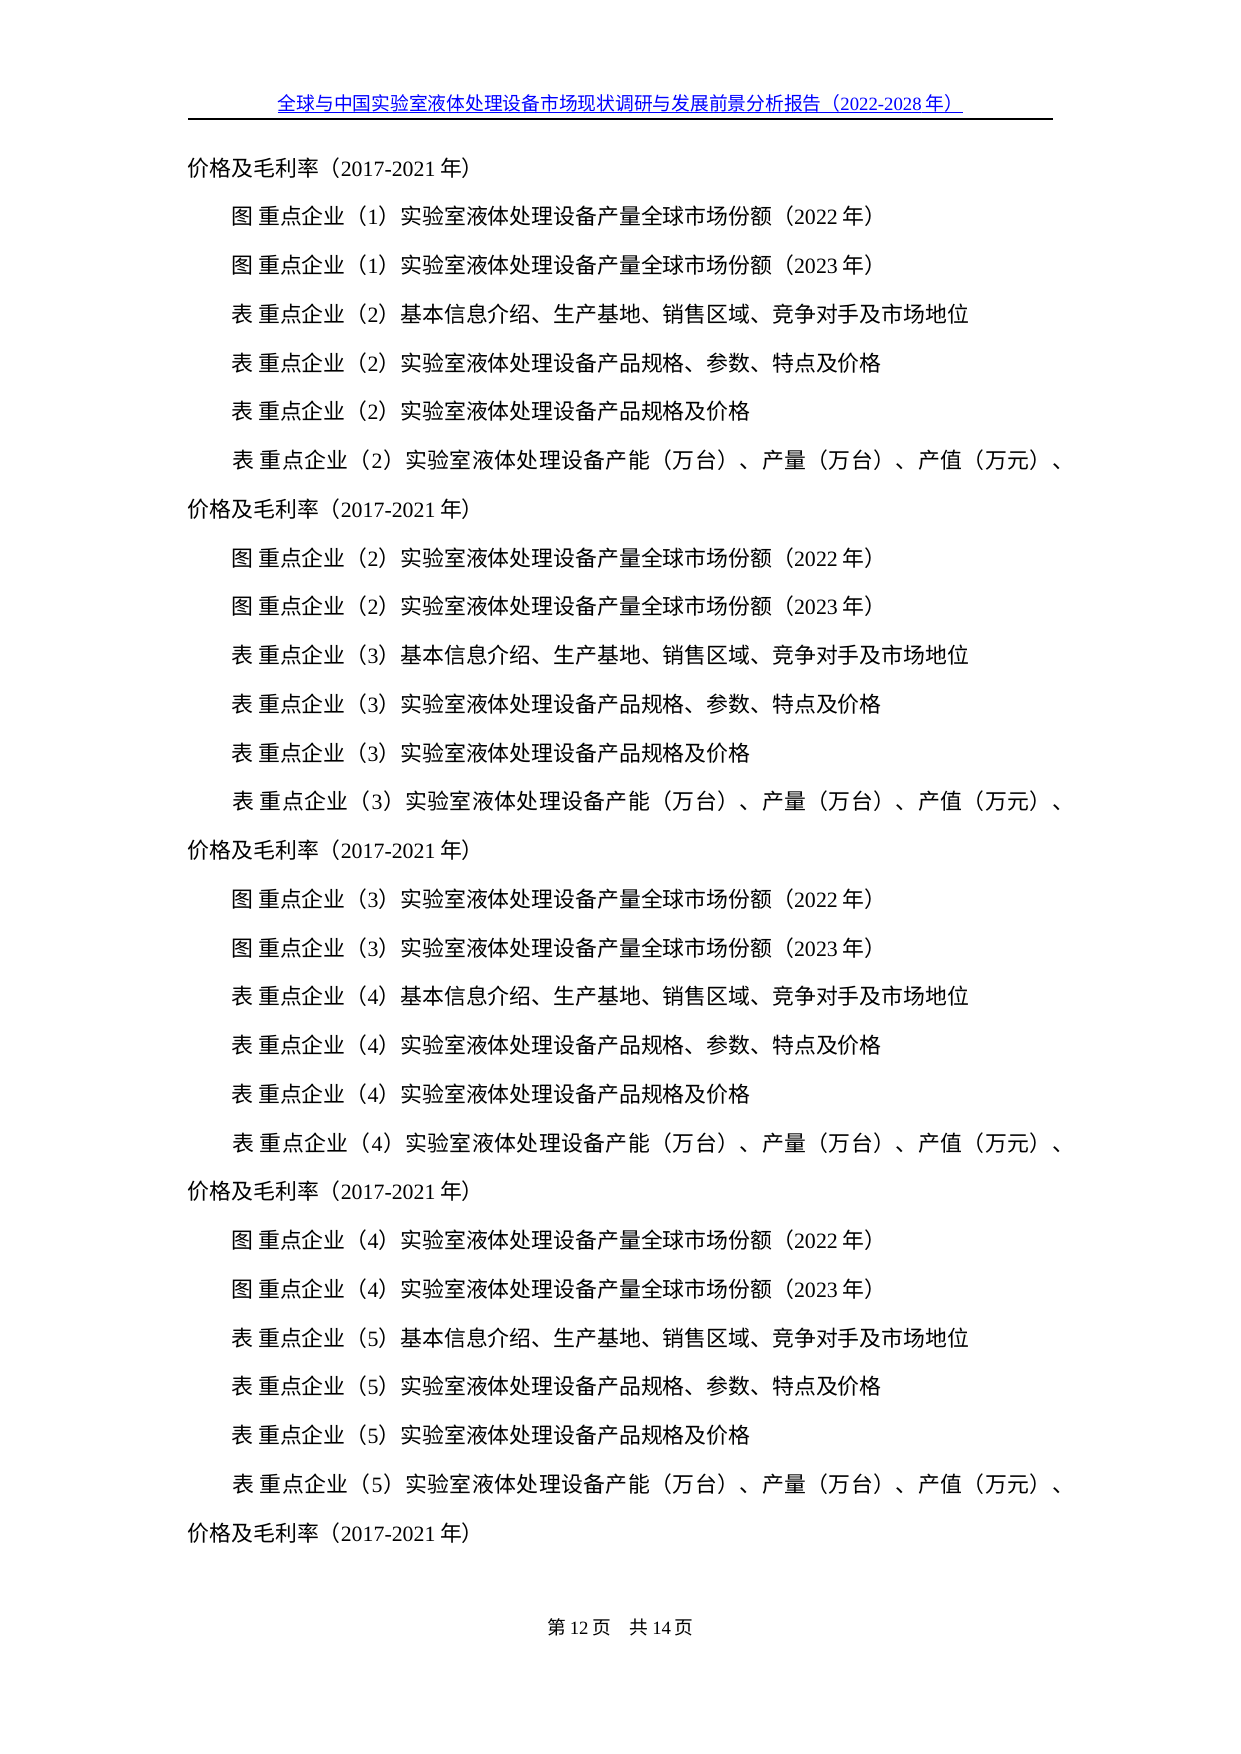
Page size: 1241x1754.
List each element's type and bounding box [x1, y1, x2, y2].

text [187, 150, 1053, 1548]
